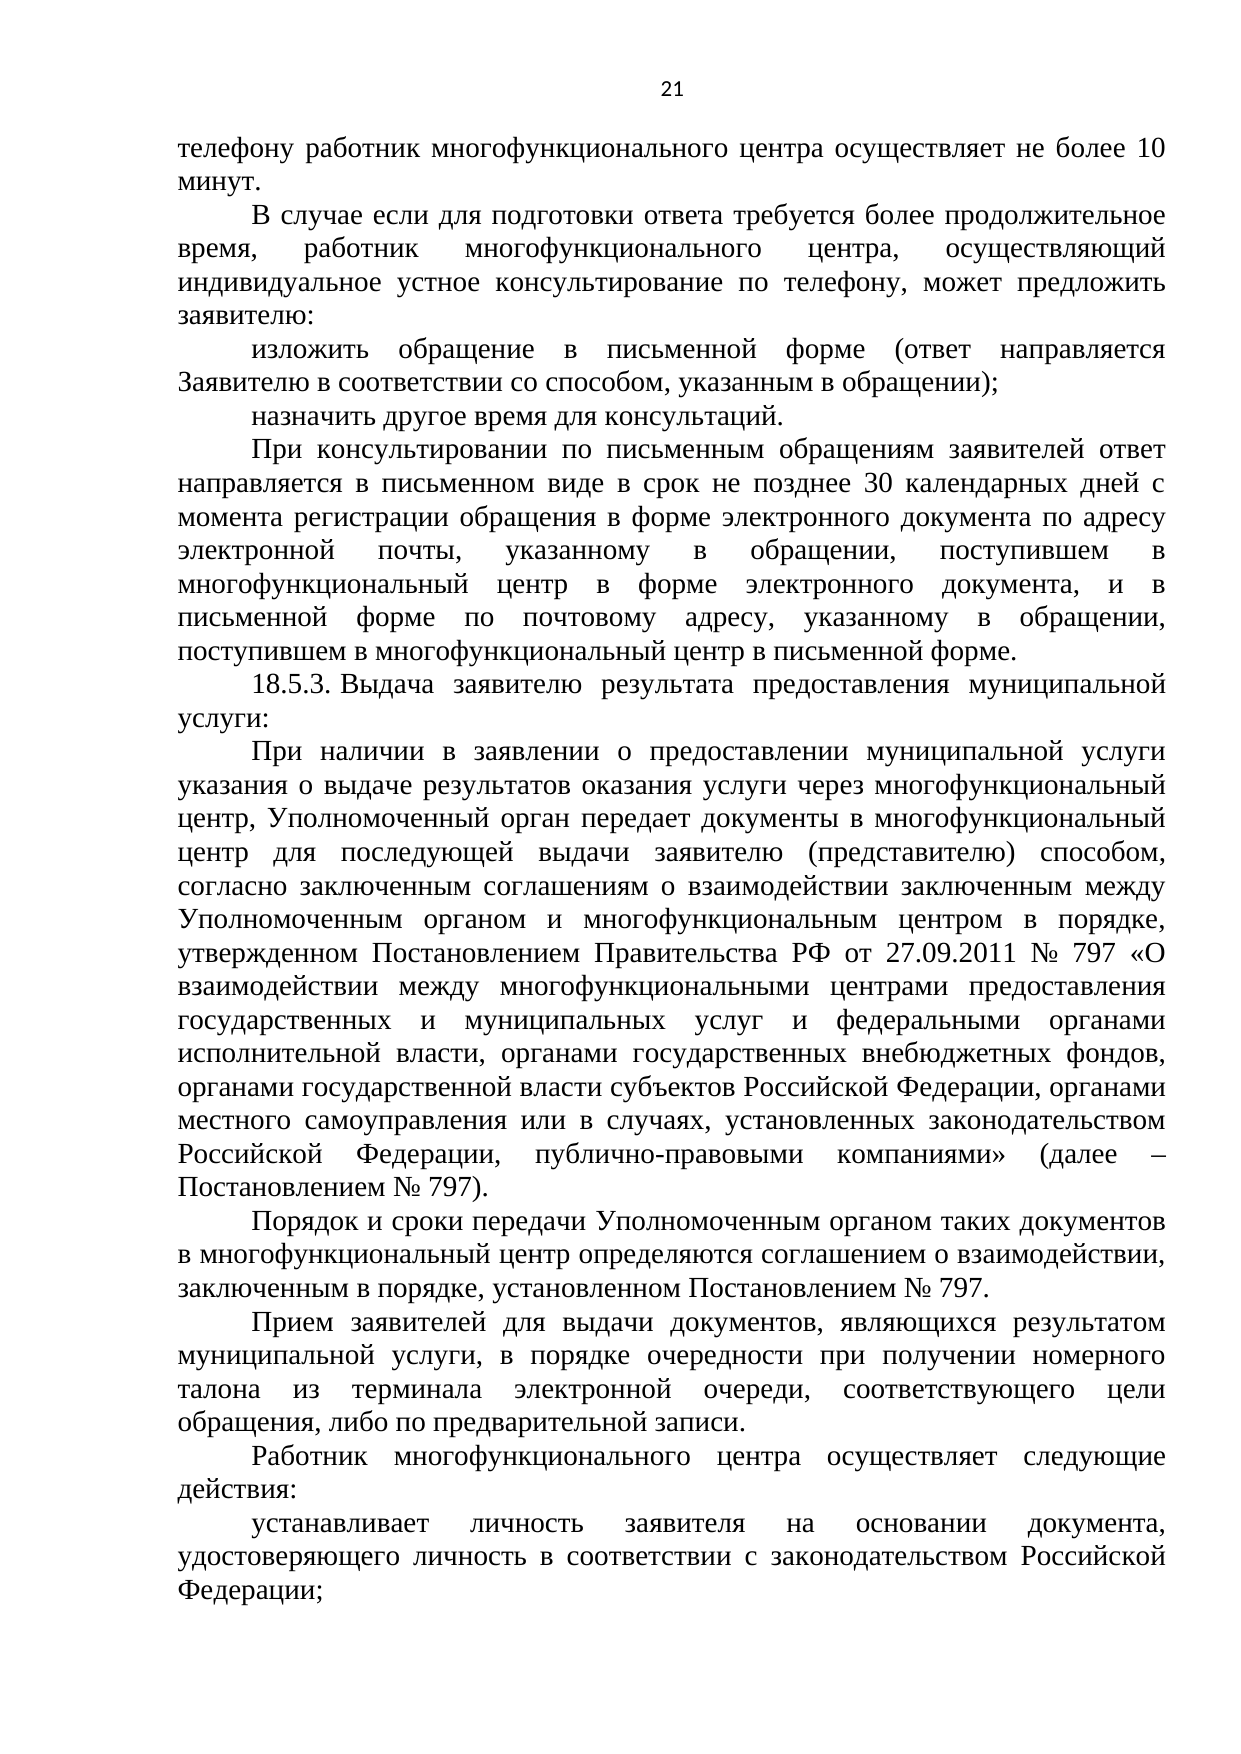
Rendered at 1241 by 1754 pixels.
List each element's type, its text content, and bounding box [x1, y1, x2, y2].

text В случае если для подготовки ответа требуется более продолжительное время, работник многофункционального центра, осуществляющий индивидуальное устное консультирование по телефону, может предложить заявителю: [177, 197, 1167, 331]
text 18.5.3. Выдача заявителю результата предоставления муниципальной услуги: [177, 666, 1167, 733]
text устанавливает личность заявителя на основании документа, удостоверяющего личность в соответствии с законодательством Российской Федерации; [177, 1505, 1167, 1606]
text Работник многофункционального центра осуществляет следующие действия: [177, 1438, 1167, 1505]
text назначить другое время для консультаций. [177, 398, 1167, 432]
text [177, 130, 1167, 197]
text Порядок и сроки передачи Уполномоченным органом таких документов в многофункциональный центр определяются соглашением о взаимодействии, заключенным в порядке, установленном Постановлением № 797. [177, 1203, 1167, 1304]
text При наличии в заявлении о предоставлении муниципальной услуги указания о выдаче результатов оказания услуги через многофункциональный центр, Уполномоченный орган передает документы в многофункциональный центр для последующей выдачи заявителю (представителю) способом, согласно заключенным соглашениям о взаимодействии заключенным между Уполномоченным органом и многофункциональным центром в порядке, утвержденном Постановлением Правительства РФ от 27.09.2011 № 797 «О взаимодействии между многофункциональными центрами предоставления государственных и муниципальных услуг и федеральными органами исполнительной власти, органами государственных внебюджетных фондов, органами государственной власти субъектов Российской Федерации, органами местного самоуправления или в случаях, установленных законодательством Российской Федерации, публично-правовыми компаниями» (далее – Постановлением № 797). [177, 733, 1167, 1203]
text изложить обращение в письменной форме (ответ направляется Заявителю в соответствии со способом, указанным в обращении); [177, 331, 1167, 398]
text При консультировании по письменным обращениям заявителей ответ направляется в письменном виде в срок не позднее 30 календарных дней с момента регистрации обращения в форме электронного документа по адресу электронной почты, указанному в обращении, поступившем в многофункциональный центр в форме электронного документа, и в письменной форме по почтовому адресу, указанному в обращении, поступившем в многофункциональный центр в письменной форме. [177, 432, 1167, 666]
text Прием заявителей для выдачи документов, являющихся результатом муниципальной услуги, в порядке очередности при получении номерного талона из терминала электронной очереди, соответствующего цели обращения, либо по предварительной записи. [177, 1304, 1167, 1438]
